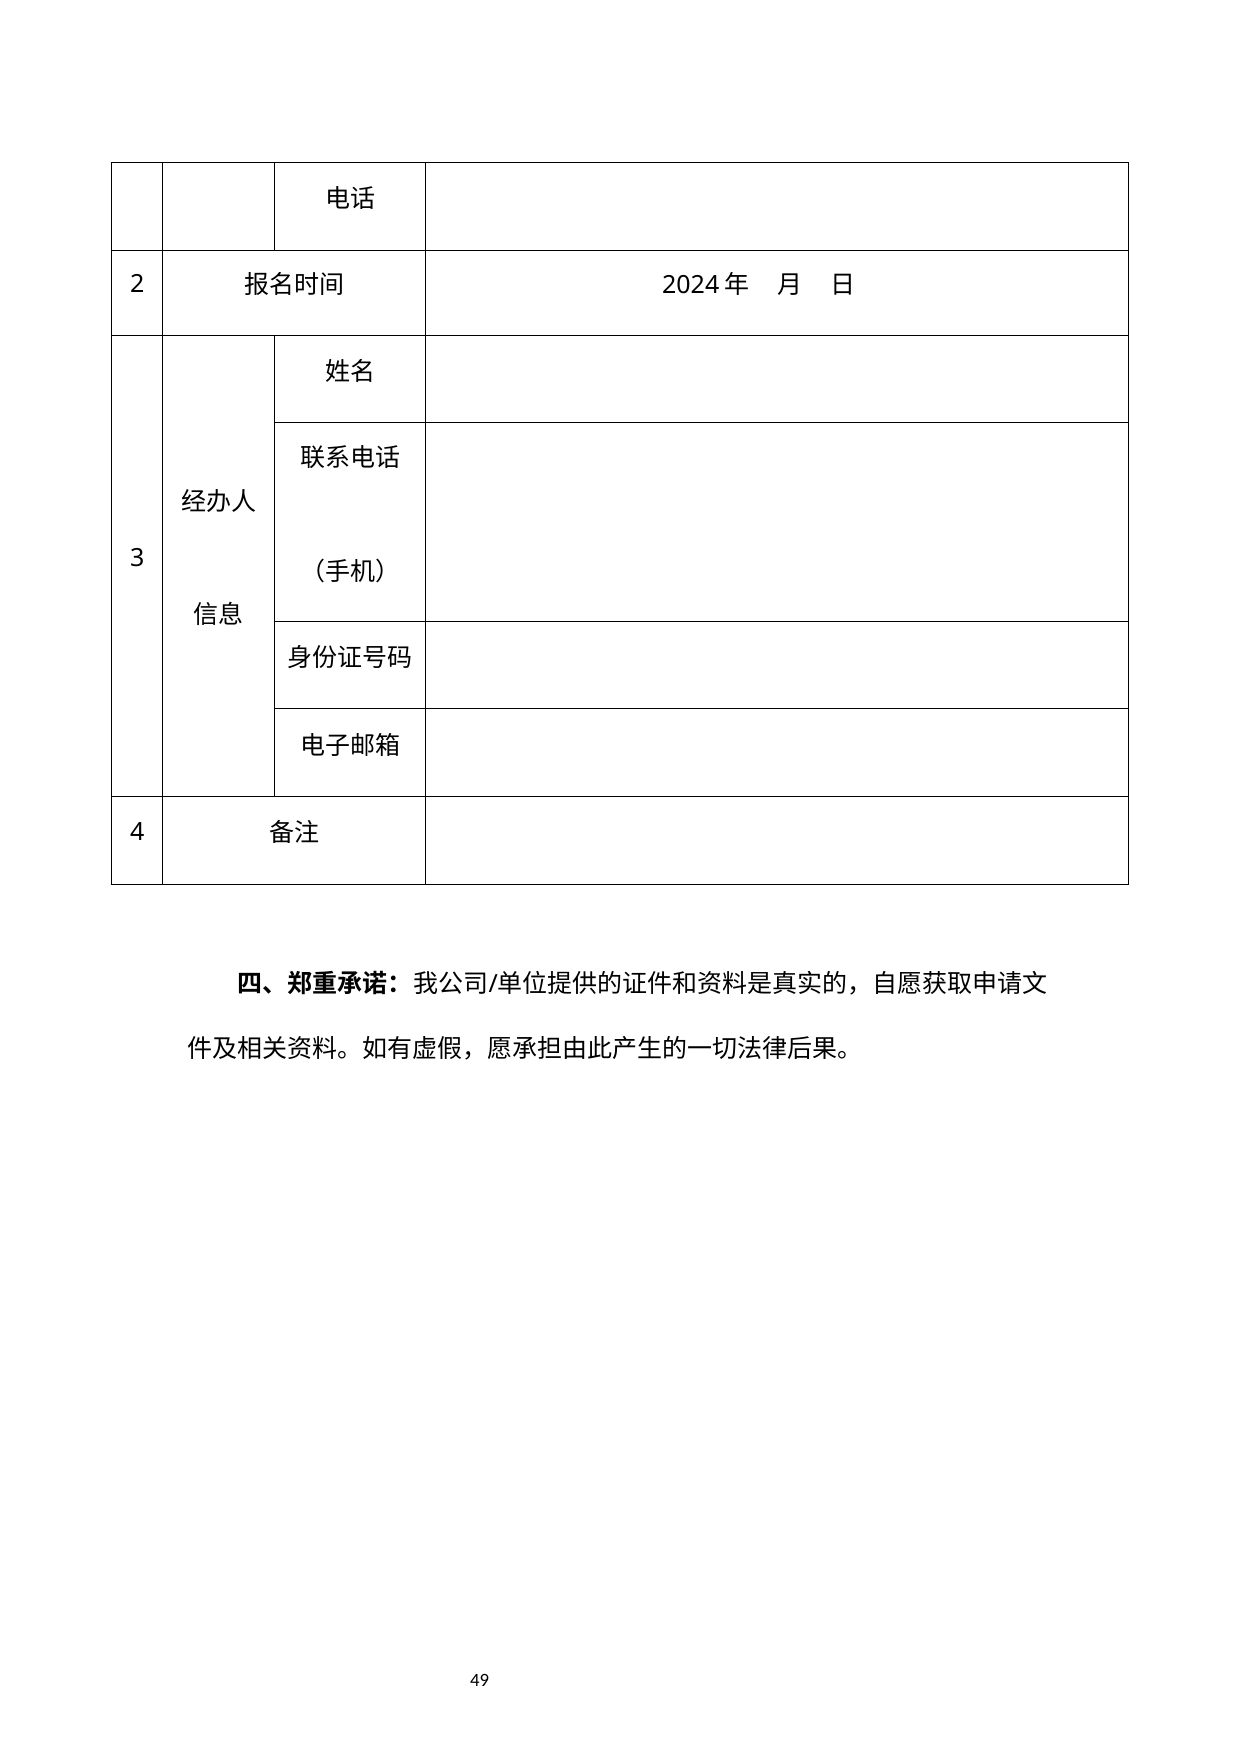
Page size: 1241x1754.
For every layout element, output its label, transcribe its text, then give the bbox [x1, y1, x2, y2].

table_cell [426, 336, 1128, 422]
table_cell 备注 [163, 797, 425, 883]
table_cell [426, 797, 1128, 883]
table_cell 4 [112, 797, 162, 883]
table_cell 身份证号码 [275, 622, 425, 708]
table_cell [426, 622, 1128, 708]
table_cell [426, 709, 1128, 796]
table_cell 联系电话（手机） [275, 423, 425, 621]
table_cell 电话 [275, 163, 425, 249]
table_cell 3 [112, 336, 162, 796]
table_cell 经办人信息 [163, 336, 274, 796]
table_cell 电子邮箱 [275, 709, 425, 796]
text 四、郑重承诺：我公司/单位提供的证件和资料是真实的，自愿获取申请文件及相关资料。如有虚假，愿承担由此产生的一切法律后果。 [187, 949, 1049, 1079]
table_cell 报名时间 [163, 251, 425, 334]
table_cell [426, 163, 1128, 249]
table_cell 姓名 [275, 336, 425, 422]
table_cell 2024年 月 日 [426, 251, 1128, 334]
table_cell 2 [112, 251, 162, 334]
table_cell [426, 423, 1128, 621]
